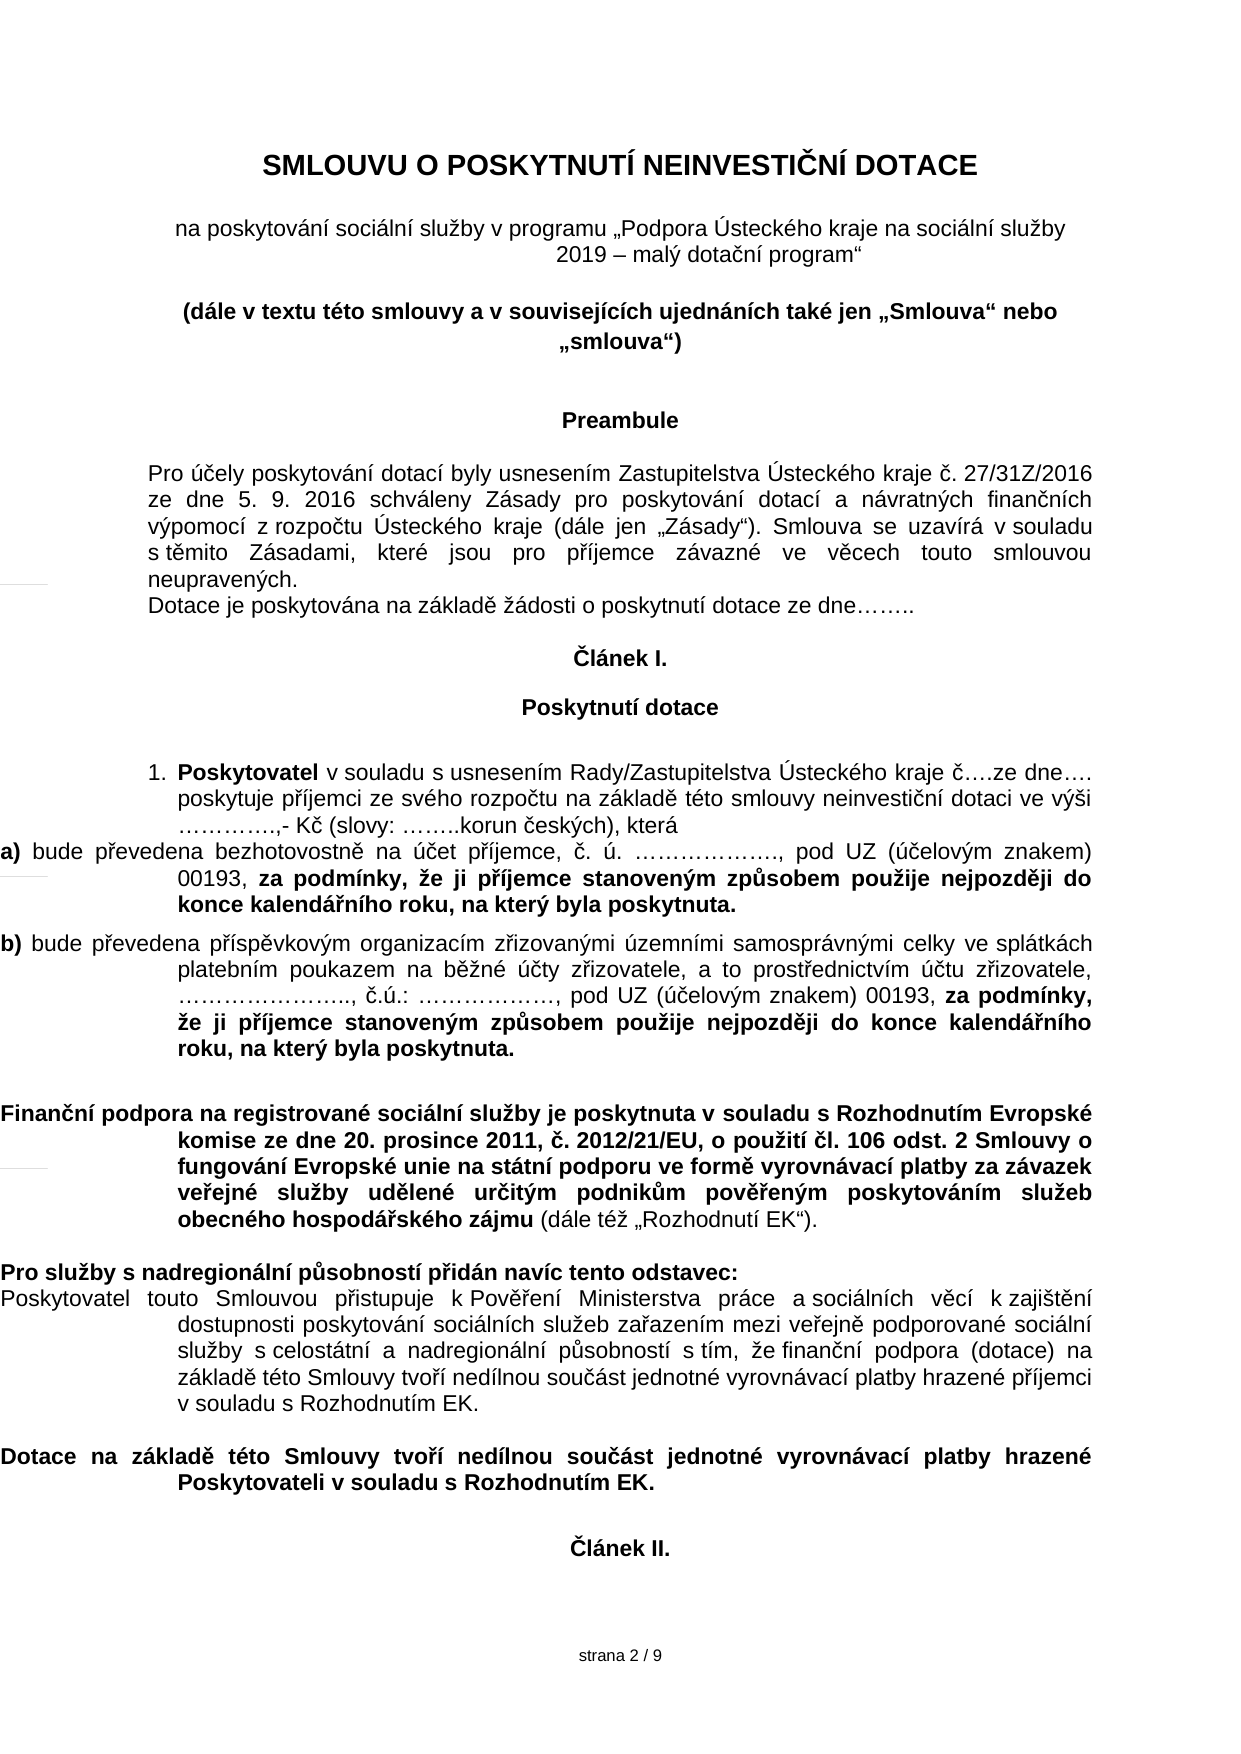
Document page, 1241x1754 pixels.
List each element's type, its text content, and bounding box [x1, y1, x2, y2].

list a) bude převedena bezhotovostně na účet příjemce, č. ú. ………………., pod UZ (účelovým znakem) 00193, za podmínky, že ji příjemce stanoveným způsobem použije nejpozději do konce kalendářního roku, na který byla poskytnuta. [0, 838, 1092, 917]
list Poskytovatel touto Smlouvou přistupuje k Pověření Ministerstva práce a sociálních věcí k zajištění dostupnosti poskytování sociálních služeb zařazením mezi veřejně podporované sociální služby s celostátní a nadregionální působností s tím, že finanční podpora (dotace) na základě této Smlouvy tvoří nedílnou součást jednotné vyrovnávací platby hrazené příjemci v souladu s Rozhodnutím EK. [0, 1285, 1092, 1417]
text na poskytování sociální služby v programu „Podpora Ústeckého kraje na sociální služby 2019 – malý dotační program“ [148, 215, 1092, 267]
text Poskytnutí dotace [148, 694, 1092, 720]
text b) bude převedena příspěvkovým organizacím zřizovanými územními samosprávnými celky ve splátkách platebním poukazem na běžné účty zřizovatele, a to prostřednictvím účtu zřizovatele, ………………….., č.ú.: ………………, pod UZ (účelovým znakem) 00193, za podmínky, že ji příjemce stanoveným způsobem použije nejpozději do konce kalendářního roku, na který byla poskytnuta. [0, 930, 1092, 1061]
text Pro účely poskytování dotací byly usnesením Zastupitelstva Ústeckého kraje č. 27/31Z/2016 ze dne 5. 9. 2016 schváleny Zásady pro poskytování dotací a návratných finančních výpomocí z rozpočtu Ústeckého kraje (dále jen „Zásady“). Smlouva se uzavírá v souladu s těmito Zásadami, které jsou pro příjemce závazné ve věcech touto smlouvou neupravených. [148, 460, 1092, 592]
list Dotace na základě této Smlouvy tvoří nedílnou součást jednotné vyrovnávací platby hrazené Poskytovateli v souladu s Rozhodnutím EK. [0, 1443, 1092, 1496]
text Článek II. [148, 1534, 1092, 1561]
list Pro služby s nadregionální působností přidán navíc tento odstavec: [0, 1258, 1092, 1285]
text SmlouvU O POSKYTNUTÍ NEINVESTIČNÍ DOTACE [148, 148, 1092, 181]
text Dotace je poskytována na základě žádosti o poskytnutí dotace ze dne…….. [148, 592, 1092, 618]
text Preambule [148, 407, 1092, 434]
list Finanční podpora na registrované sociální služby je poskytnuta v souladu s Rozhodnutím Evropské komise ze dne 20. prosince 2011, č. 2012/21/EU, o použití čl. 106 odst. 2 Smlouvy o fungování Evropské unie na státní podporu ve formě vyrovnávací platby za závazek veřejné služby udělené určitým podnikům pověřeným poskytováním služeb obecného hospodářského zájmu (dále též „Rozhodnutí EK“). [0, 1100, 1092, 1232]
list Poskytovatel v souladu s usnesením Rady/Zastupitelstva Ústeckého kraje č….ze dne…. poskytuje příjemci ze svého rozpočtu na základě této smlouvy neinvestiční dotaci ve výši ………….,- Kč (slovy: ……..korun českých), která [148, 759, 1092, 838]
text Článek I. [148, 644, 1092, 671]
text (dále v textu této smlouvy a v souvisejících ujednáních také jen „Smlouva“ nebo „smlouva“) [148, 298, 1092, 354]
